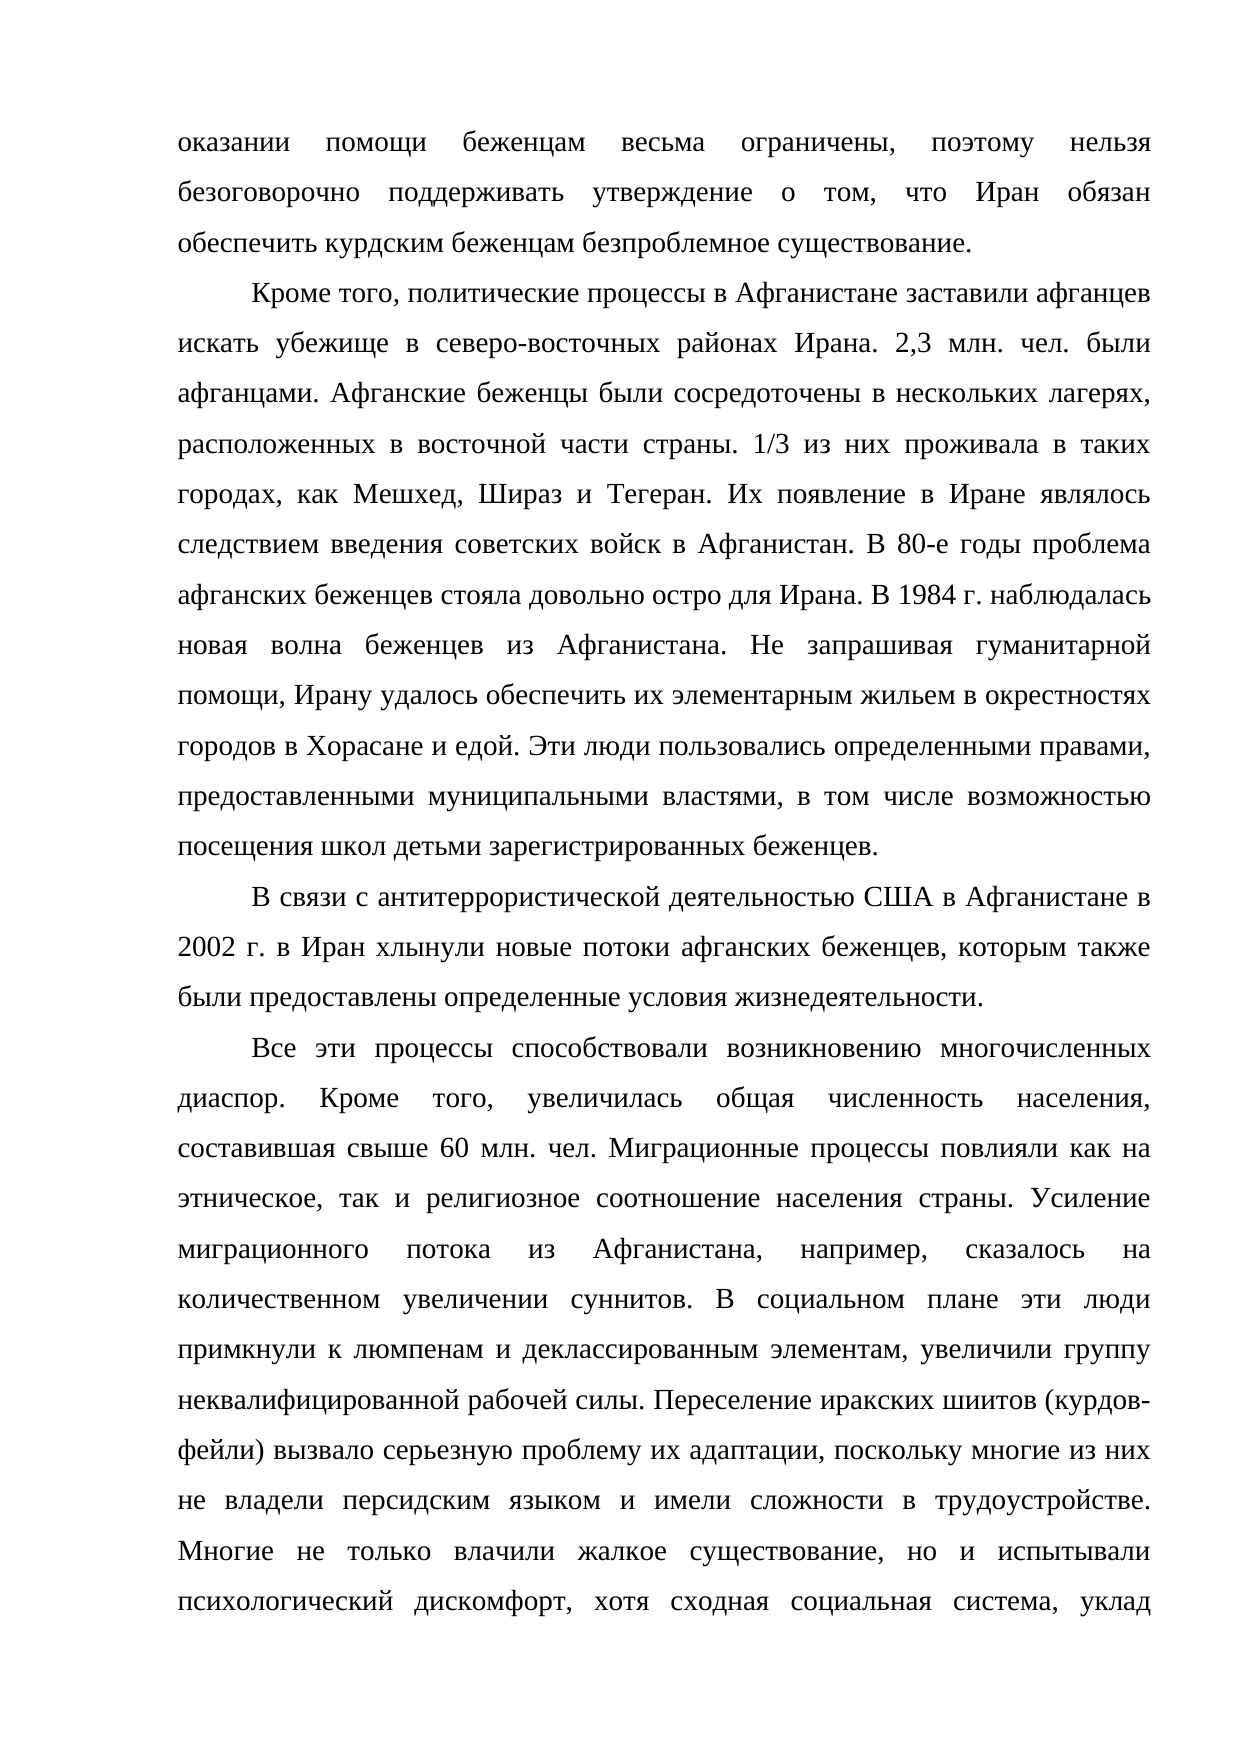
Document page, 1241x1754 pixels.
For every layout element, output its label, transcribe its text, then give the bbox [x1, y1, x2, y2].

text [177, 124, 1152, 258]
text Кроме того, политические процессы в Афганистане заставили афганцев искать убежище в северо-восточных районах Ирана. 2,3 млн. чел. были афганцами. Афганские беженцы были сосредоточены в нескольких лагерях, расположенных в восточной части страны. 1/3 из них проживала в таких городах, как Мешхед, Шираз и Тегеран. Их появление в Иране являлось следствием введения советских войск в Афганистан. В 80-е годы проблема афганских беженцев стояла довольно остро для Ирана. В 1984 г. наблюдалась новая волна беженцев из Афганистана. Не запрашивая гуманитарной помощи, Ирану удалось обеспечить их элементарным жильем в окрестностях городов в Хорасане и едой. Эти люди пользовались определенными правами, предоставленными муниципальными властями, в том числе возможностью посещения школ детьми зарегистрированных беженцев. [177, 275, 1152, 862]
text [177, 1030, 1152, 1617]
text В связи с антитеррористической деятельностью США в Афганистане в 2002 г. в Иран хлынули новые потоки афганских беженцев, которым также были предоставлены определенные условия жизнедеятельности. [177, 879, 1152, 1013]
